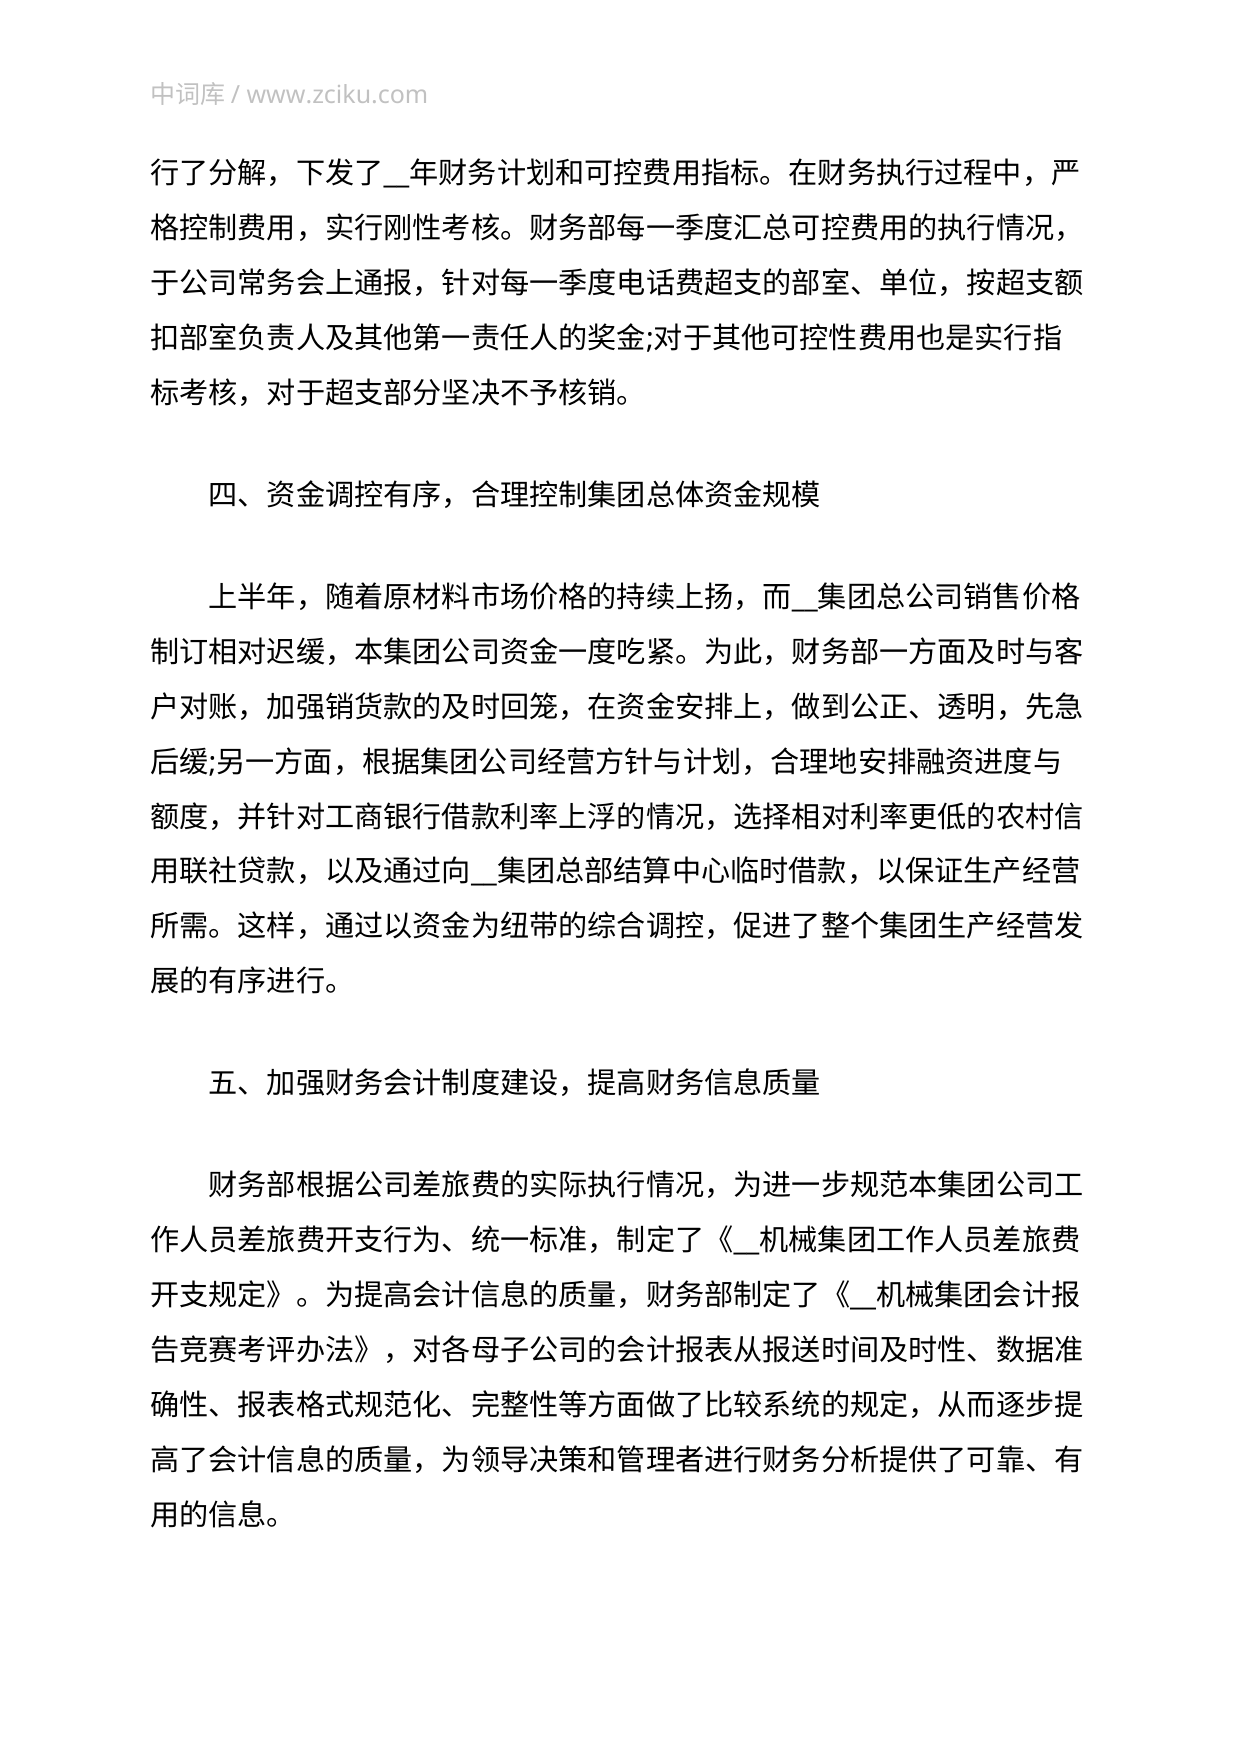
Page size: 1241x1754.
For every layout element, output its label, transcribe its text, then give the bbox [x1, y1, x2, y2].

text 上半年，随着原材料市场价格的持续上扬，而__集团总公司销售价格制订相对迟缓，本集团公司资金一度吃紧。为此，财务部一方面及时与客户对账，加强销货款的及时回笼，在资金安排上，做到公正、透明，先急后缓;另一方面，根据集团公司经营方针与计划，合理地安排融资进度与额度，并针对工商银行借款利率上浮的情况，选择相对利率更低的农村信用联社贷款，以及通过向__集团总部结算中心临时借款，以保证生产经营所需。这样，通过以资金为纽带的综合调控，促进了整个集团生产经营发展的有序进行。 [150, 573, 1090, 1000]
text 四、资金调控有序，合理控制集团总体资金规模 [150, 472, 1090, 514]
text 财务部根据公司差旅费的实际执行情况，为进一步规范本集团公司工作人员差旅费开支行为、统一标准，制定了《__机械集团工作人员差旅费开支规定》。为提高会计信息的质量，财务部制定了《__机械集团会计报告竞赛考评办法》，对各母子公司的会计报表从报送时间及时性、数据准确性、报表格式规范化、完整性等方面做了比较系统的规定，从而逐步提高了会计信息的质量，为领导决策和管理者进行财务分析提供了可靠、有用的信息。 [150, 1161, 1090, 1533]
text 五、加强财务会计制度建设，提高财务信息质量 [150, 1060, 1090, 1102]
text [150, 150, 1090, 412]
